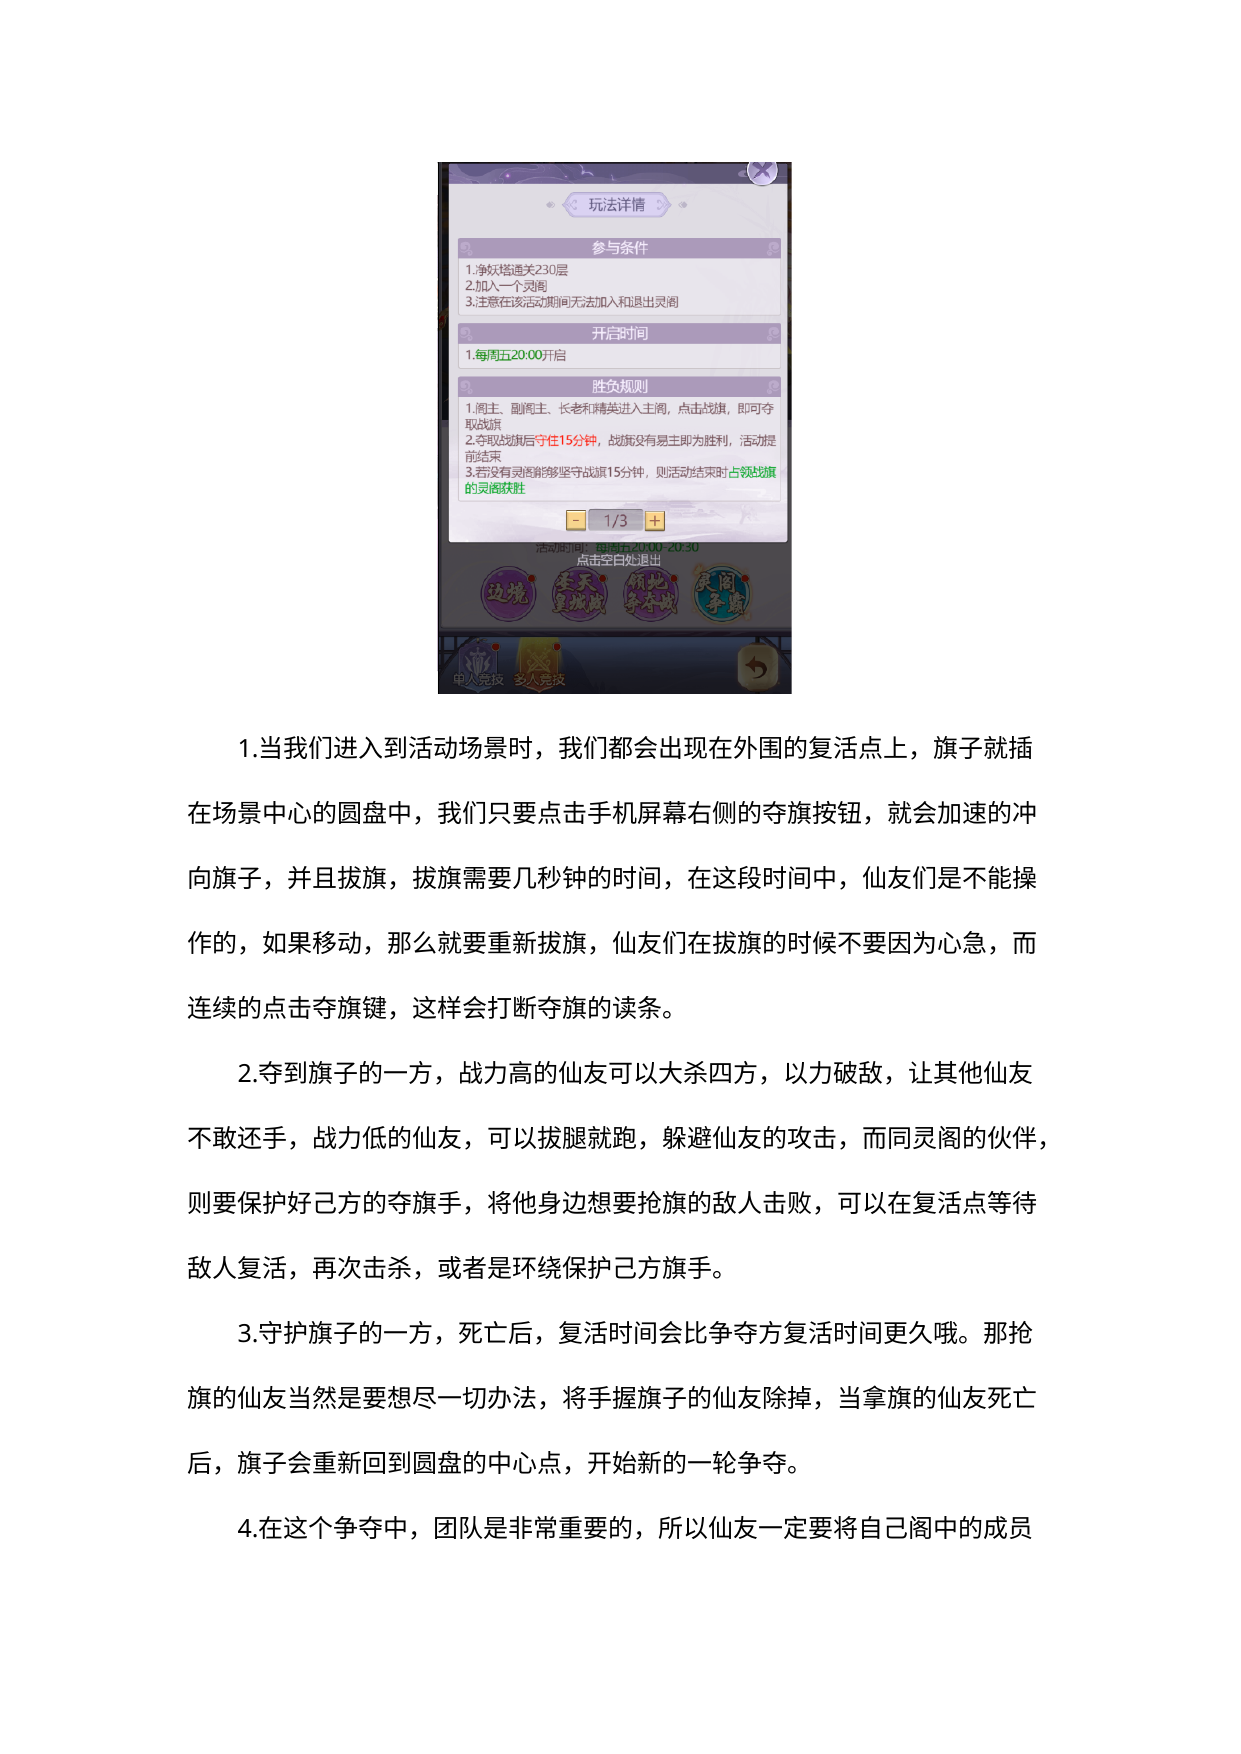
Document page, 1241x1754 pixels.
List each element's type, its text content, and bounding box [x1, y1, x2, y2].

text 1.当我们进入到活动场景时，我们都会出现在外围的复活点上，旗子就插在场景中心的圆盘中，我们只要点击手机屏幕右侧的夺旗按钮，就会加速的冲向旗子，并且拔旗，拔旗需要几秒钟的时间，在这段时间中，仙友们是不能操作的，如果移动，那么就要重新拔旗，仙友们在拔旗的时候不要因为心急，而连续的点击夺旗键，这样会打断夺旗的读条。 [187, 714, 1053, 1039]
picture [437, 162, 792, 694]
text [187, 1494, 1053, 1559]
text 2.夺到旗子的一方，战力高的仙友可以大杀四方，以力破敌，让其他仙友不敢还手，战力低的仙友，可以拔腿就跑，躲避仙友的攻击，而同灵阁的伙伴，则要保护好己方的夺旗手，将他身边想要抢旗的敌人击败，可以在复活点等待敌人复活，再次击杀，或者是环绕保护己方旗手。 [187, 1039, 1053, 1299]
text 3.守护旗子的一方，死亡后，复活时间会比争夺方复活时间更久哦。那抢旗的仙友当然是要想尽一切办法，将手握旗子的仙友除掉，当拿旗的仙友死亡后，旗子会重新回到圆盘的中心点，开始新的一轮争夺。 [187, 1299, 1053, 1494]
